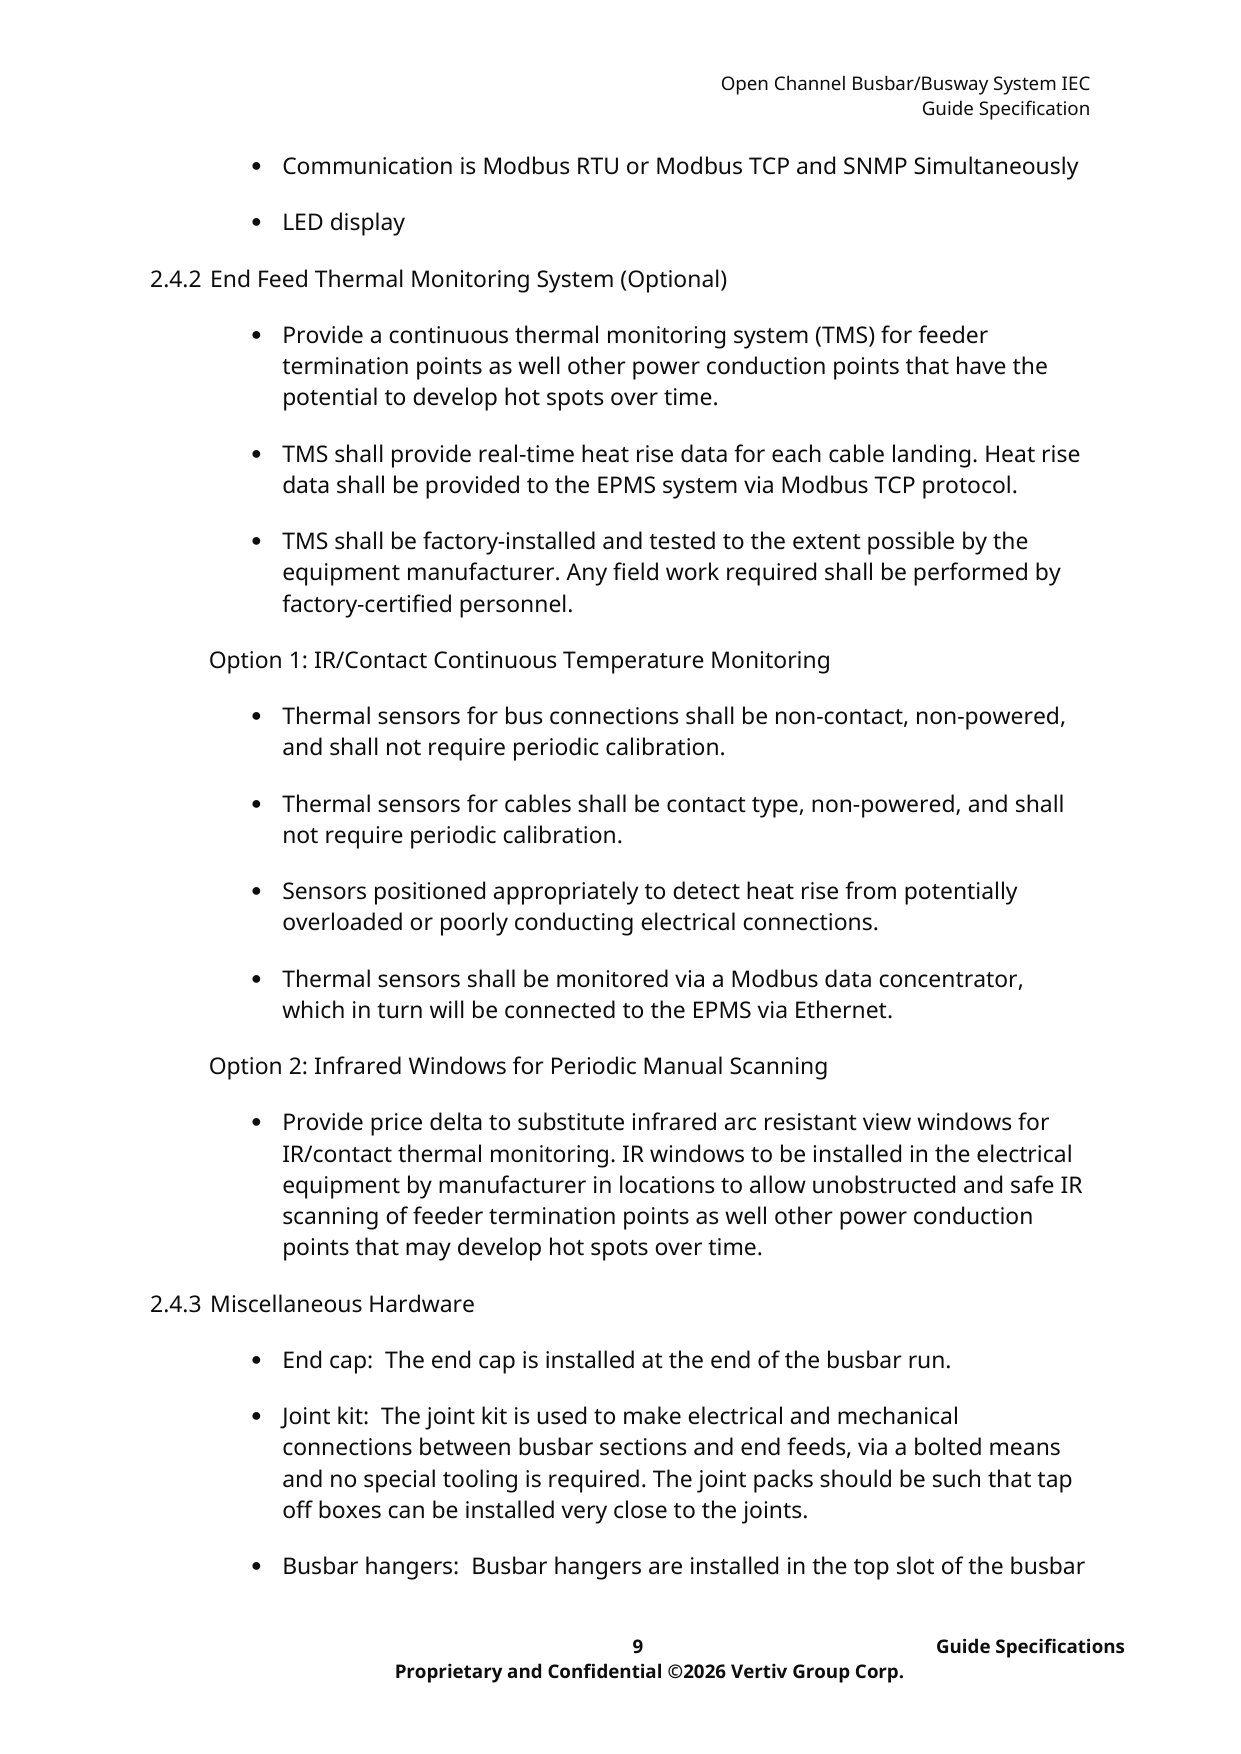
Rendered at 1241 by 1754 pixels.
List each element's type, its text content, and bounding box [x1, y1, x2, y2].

text Option 1: IR/Contact Continuous Temperature Monitoring [208, 644, 1090, 675]
list Provide a continuous thermal monitoring system (TMS) for feeder termination points as well other power conduction points that have the potential to develop hot spots over time. [252, 319, 1090, 412]
list Thermal sensors for bus connections shall be non-contact, non-powered, and shall not require periodic calibration. [252, 700, 1090, 762]
list Communication is Modbus RTU or Modbus TCP and SNMP Simultaneously [252, 150, 1090, 181]
subtitle Miscellaneous Hardware [150, 1287, 1090, 1319]
list Provide price delta to substitute infrared arc resistant view windows for IR/contact thermal monitoring. IR windows to be installed in the electrical equipment by manufacturer in locations to allow unobstructed and safe IR scanning of feeder termination points as well other power conduction points that may develop hot spots over time. [252, 1106, 1090, 1262]
list Thermal sensors shall be monitored via a Modbus data concentrator, which in turn will be connected to the EPMS via Ethernet. [252, 962, 1090, 1025]
list Joint kit: The joint kit is used to make electrical and mechanical connections between busbar sections and end feeds, via a bolted means and no special tooling is required. The joint packs should be such that tap off boxes can be installed very close to the joints. [252, 1400, 1090, 1525]
text Option 2: Infrared Windows for Periodic Manual Scanning [208, 1050, 1090, 1081]
list TMS shall provide real-time heat rise data for each cable landing. Heat rise data shall be provided to the EPMS system via Modbus TCP protocol. [252, 437, 1090, 500]
list TMS shall be factory-installed and tested to the extent possible by the equipment manufacturer. Any field work required shall be performed by factory-certified personnel. [252, 525, 1090, 619]
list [252, 1550, 1090, 1581]
list Thermal sensors for cables shall be contact type, non-powered, and shall not require periodic calibration. [252, 787, 1090, 850]
subtitle End Feed Thermal Monitoring System (Optional) [150, 262, 1090, 294]
list End cap: The end cap is installed at the end of the busbar run. [252, 1344, 1090, 1375]
list LED display [252, 206, 1090, 237]
list Sensors positioned appropriately to detect heat rise from potentially overloaded or poorly conducting electrical connections. [252, 875, 1090, 937]
